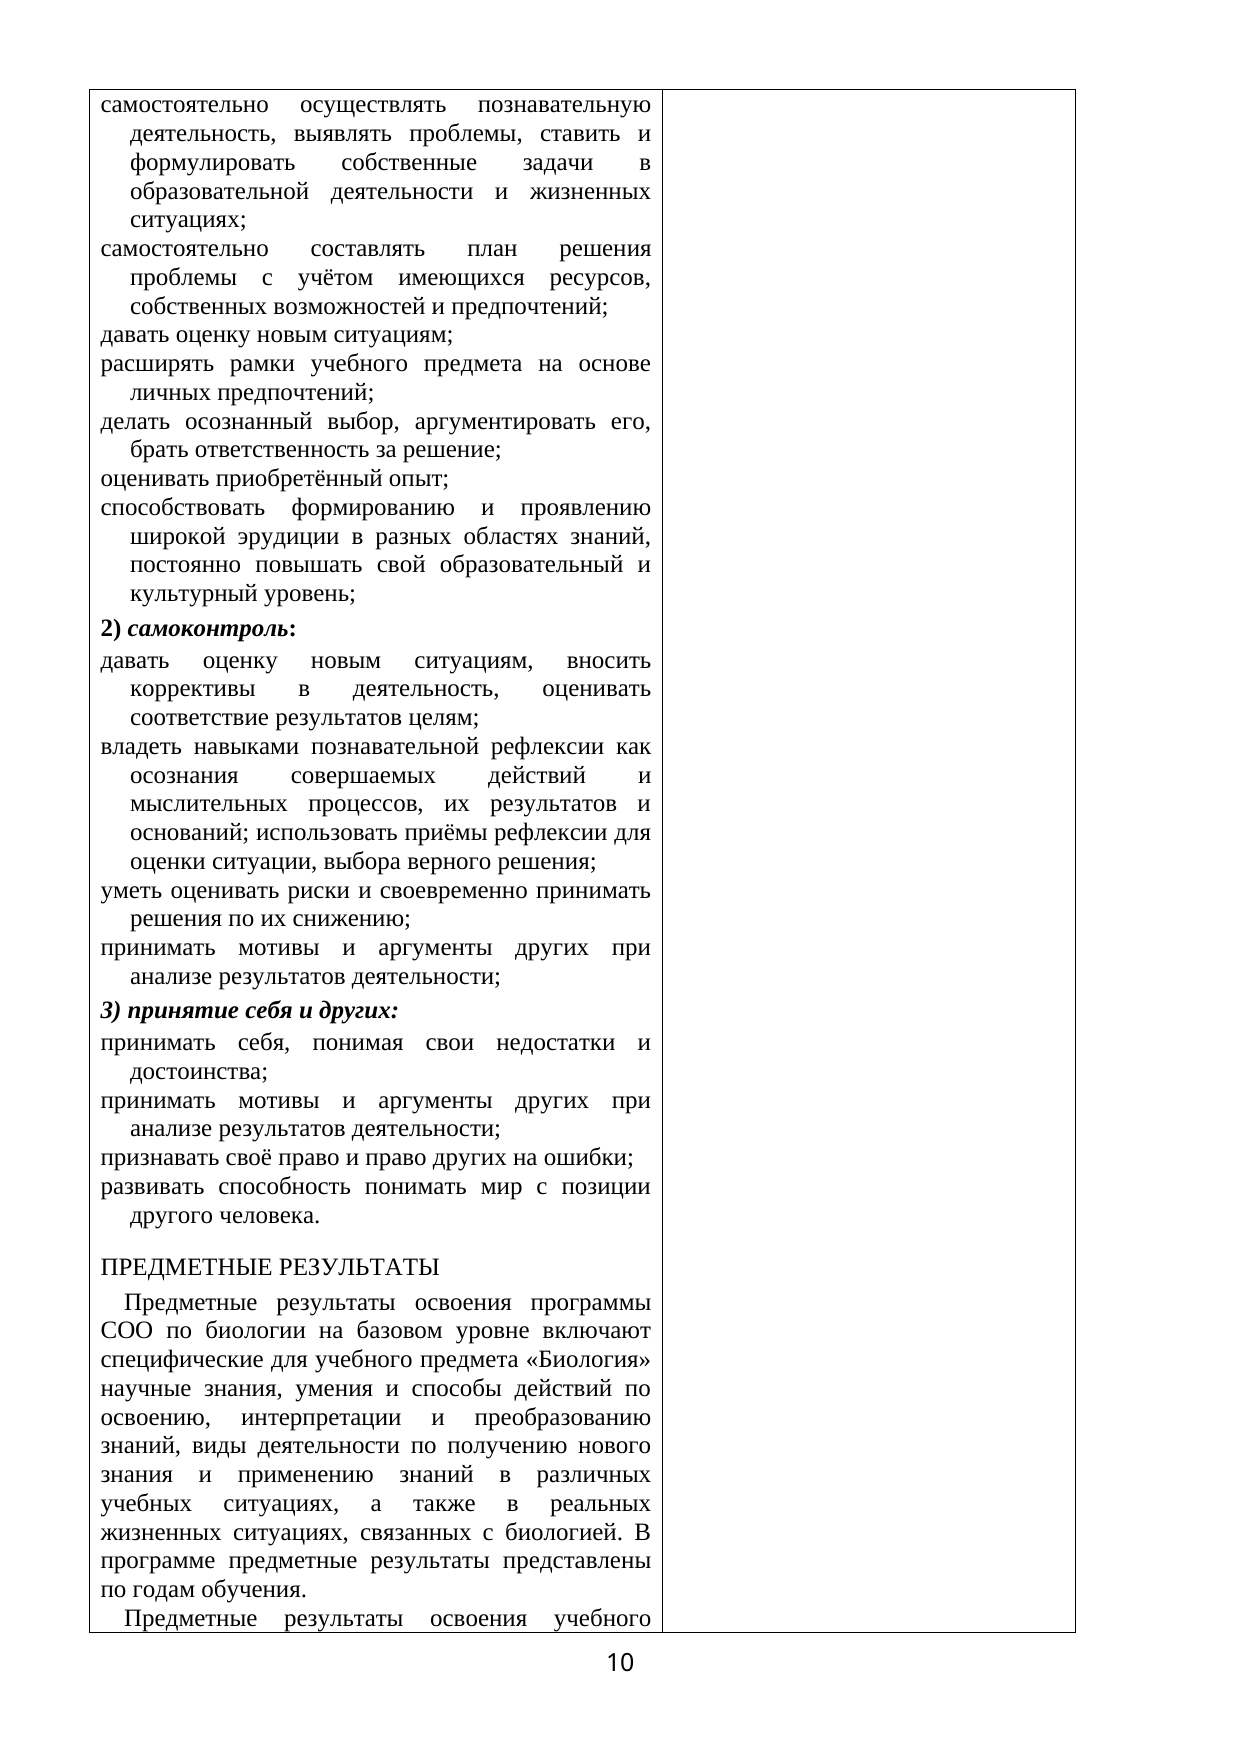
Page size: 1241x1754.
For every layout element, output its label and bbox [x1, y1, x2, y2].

table_cell [90, 90, 662, 1632]
table_cell [663, 90, 1075, 1632]
